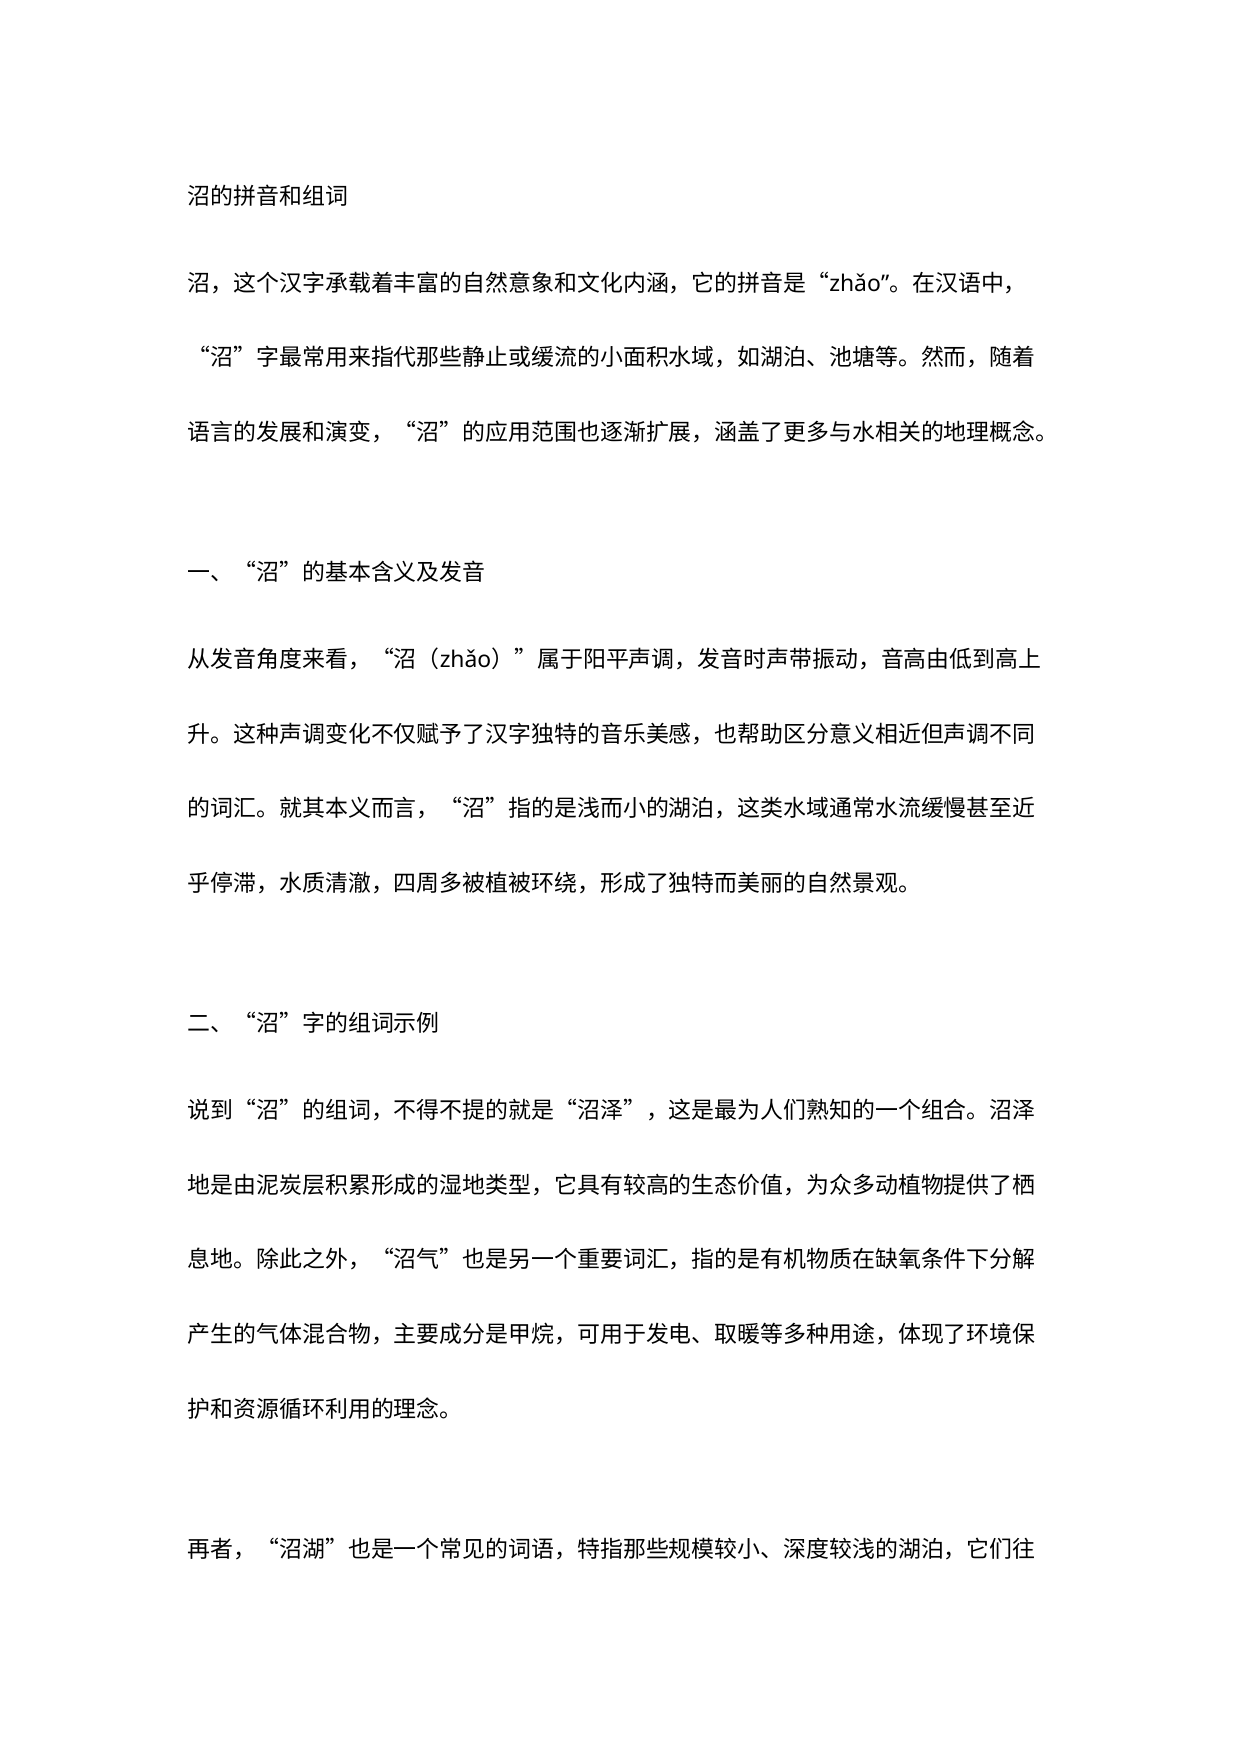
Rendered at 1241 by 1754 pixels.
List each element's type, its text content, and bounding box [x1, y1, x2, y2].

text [187, 1515, 1053, 1580]
text 二、“沼”字的组词示例 [187, 989, 1053, 1054]
text 一、“沼”的基本含义及发音 [187, 538, 1053, 603]
text 说到“沼”的组词，不得不提的就是“沼泽”，这是最为人们熟知的一个组合。沼泽地是由泥炭层积累形成的湿地类型，它具有较高的生态价值，为众多动植物提供了栖息地。除此之外，“沼气”也是另一个重要词汇，指的是有机物质在缺氧条件下分解产生的气体混合物，主要成分是甲烷，可用于发电、取暖等多种用途，体现了环境保护和资源循环利用的理念。 [187, 1076, 1053, 1440]
text 沼，这个汉字承载着丰富的自然意象和文化内涵，它的拼音是“zhǎo”。在汉语中，“沼”字最常用来指代那些静止或缓流的小面积水域，如湖泊、池塘等。然而，随着语言的发展和演变，“沼”的应用范围也逐渐扩展，涵盖了更多与水相关的地理概念。 [187, 248, 1053, 463]
text 沼的拼音和组词 [187, 162, 1053, 227]
text 从发音角度来看，“沼（zhǎo）”属于阳平声调，发音时声带振动，音高由低到高上升。这种声调变化不仅赋予了汉字独特的音乐美感，也帮助区分意义相近但声调不同的词汇。就其本义而言，“沼”指的是浅而小的湖泊，这类水域通常水流缓慢甚至近乎停滞，水质清澈，四周多被植被环绕，形成了独特而美丽的自然景观。 [187, 625, 1053, 914]
